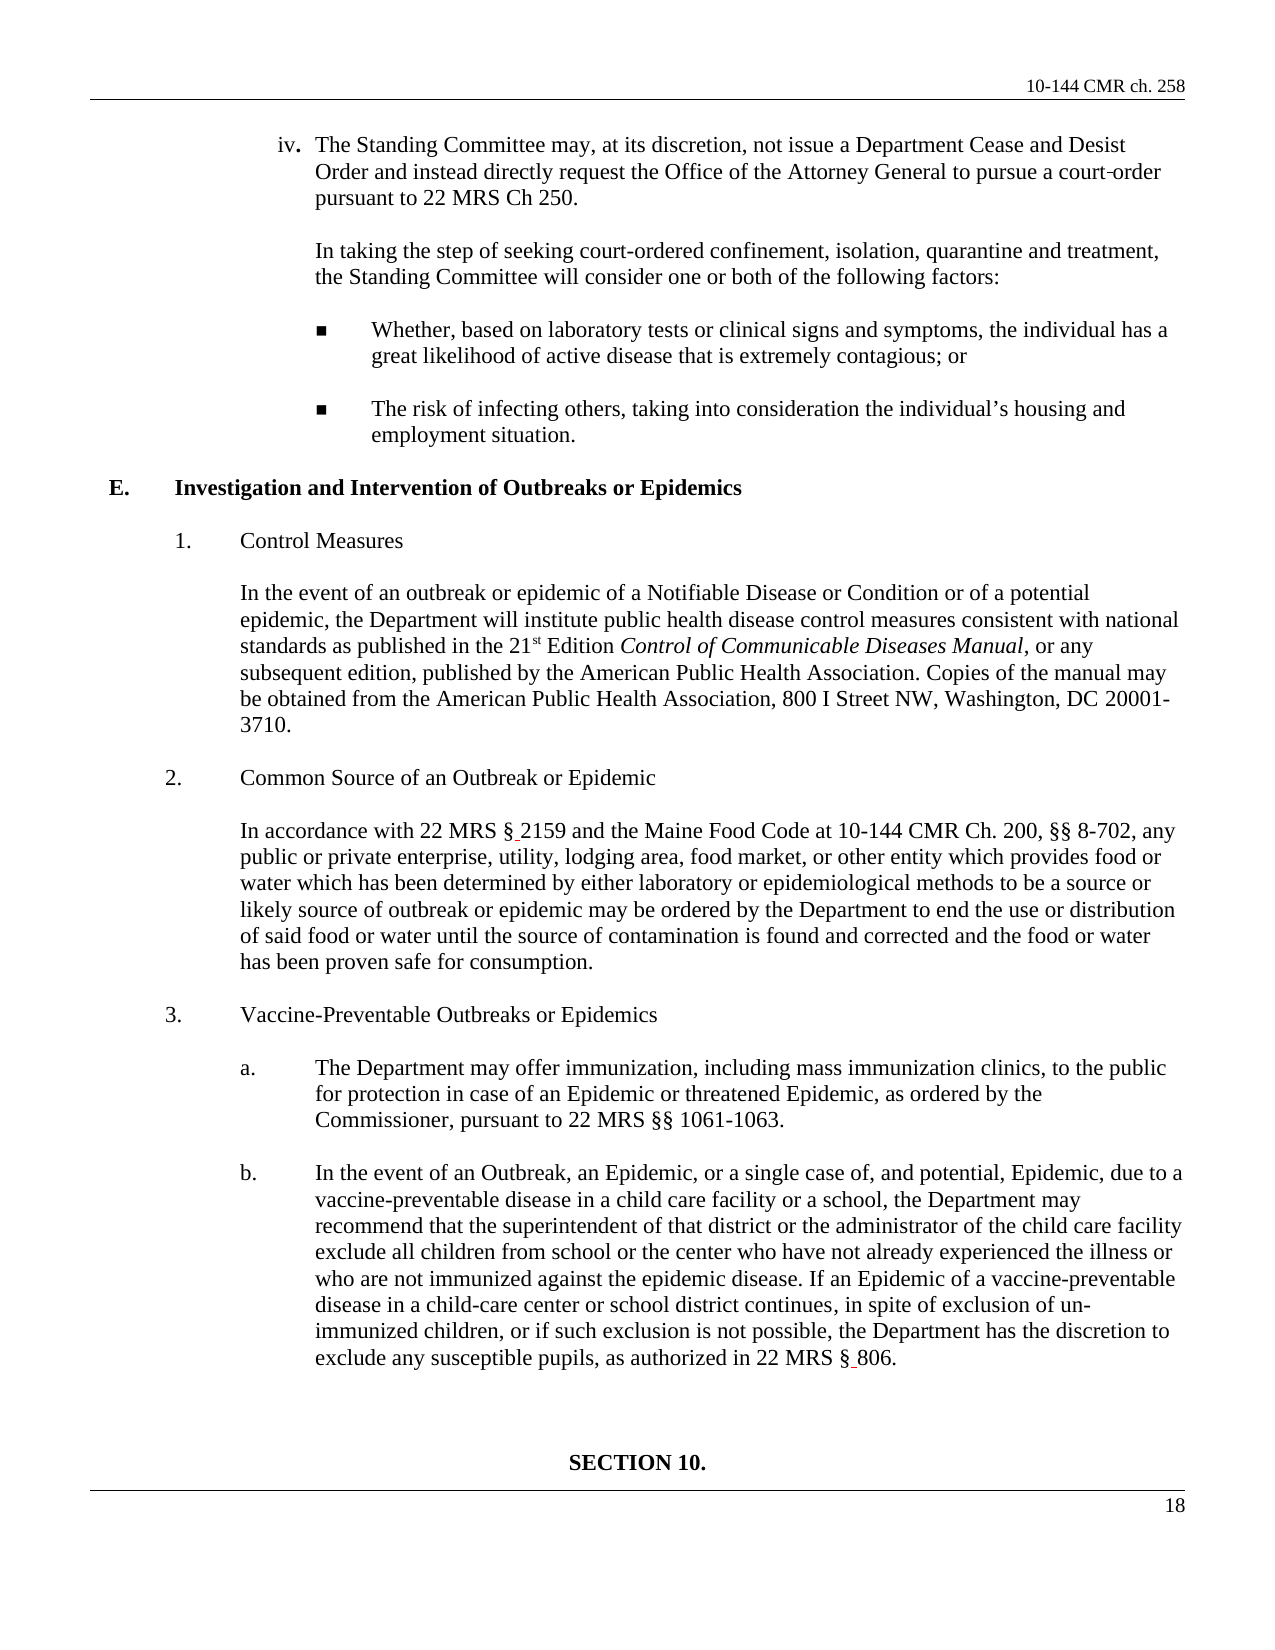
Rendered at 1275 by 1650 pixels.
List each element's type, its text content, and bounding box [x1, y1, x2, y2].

text 3. Vaccine-Preventable Outbreaks or Epidemics [165, 1001, 1185, 1027]
text E. Investigation and Intervention of Outbreaks or Epidemics [109, 474, 1185, 500]
text In the event of an outbreak or epidemic of a Notifiable Disease or Condition or of a potential epidemic, the Department will institute public health disease control measures consistent with national standards as published in the 21st Edition Control of Communicable Diseases Manual, or any subsequent edition, published by the American Public Health Association. Copies of the manual may be obtained from the American Public Health Association, 800 I Street NW, Washington, DC 20001-3710. [240, 579, 1185, 738]
text 1. Control Measures [174, 527, 1185, 553]
text a. The Department may offer immunization, including mass immunization clinics, to the public for protection in case of an Epidemic or threatened Epidemic, as ordered by the Commissioner, pursuant to 22 MRS §§ 1061-1063. [240, 1054, 1185, 1133]
list The risk of infecting others, taking into consideration the individual’s housing and employment situation. [315, 395, 1185, 448]
list Whether, based on laboratory tests or clinical signs and symptoms, the individual has a great likelihood of active disease that is extremely contagious; or [315, 316, 1185, 369]
text In taking the step of seeking court-ordered confinement, isolation, quarantine and treatment, the Standing Committee will consider one or both of the following factors: [315, 237, 1185, 289]
text SECTION 10. [90, 1449, 1185, 1476]
text iv. The Standing Committee may, at its discretion, not issue a Department Cease and Desist Order and instead directly request the Office of the Attorney General to pursue a court order pursuant to 22 MRS Ch 250. [277, 131, 1185, 211]
text b. In the event of an Outbreak, an Epidemic, or a single case of, and potential, Epidemic, due to a vaccine-preventable disease in a child care facility or a school, the Department may recommend that the superintendent of that district or the administrator of the child care facility exclude all children from school or the center who have not already experienced the illness or who are not immunized against the epidemic disease. If an Epidemic of a vaccine-preventable disease in a child-care center or school district continues, in spite of exclusion of un-immunized children, or if such exclusion is not possible, the Department has the discretion to exclude any susceptible pupils, as authorized in 22 MRS § 806. [240, 1159, 1185, 1370]
text In accordance with 22 MRS § 2159 and the Maine Food Code at 10-144 CMR Ch. 200, §§ 8-702, any public or private enterprise, utility, lodging area, food market, or other entity which provides food or water which has been determined by either laboratory or epidemiological methods to be a source or likely source of outbreak or epidemic may be ordered by the Department to end the use or distribution of said food or water until the source of contamination is found and corrected and the food or water has been proven safe for consumption. [240, 817, 1185, 975]
text 2. Common Source of an Outbreak or Epidemic [165, 764, 1185, 790]
